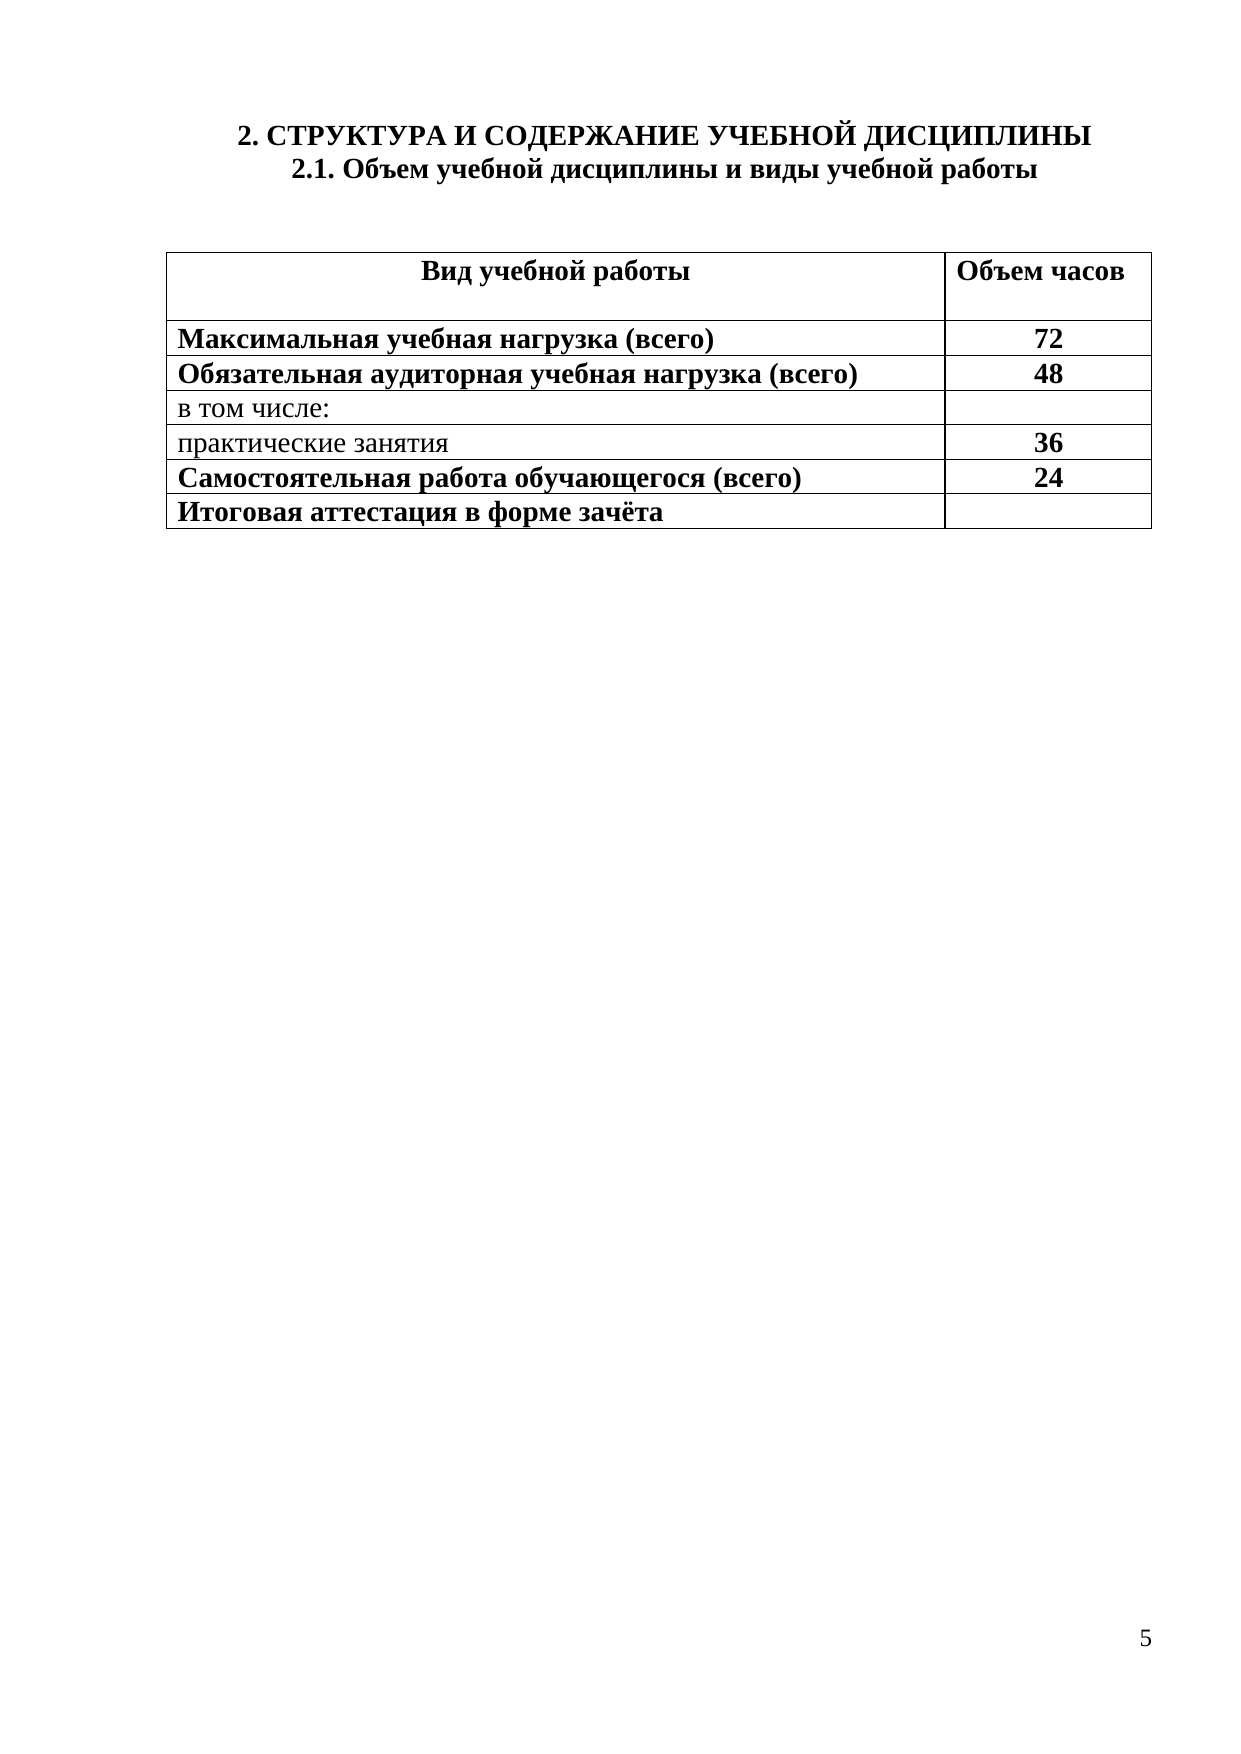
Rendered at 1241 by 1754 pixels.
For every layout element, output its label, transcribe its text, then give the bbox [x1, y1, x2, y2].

table_cell 36 [946, 425, 1151, 459]
table_cell [946, 391, 1151, 424]
table_cell в том числе: [167, 391, 944, 424]
table_cell 24 [946, 460, 1151, 493]
table_cell 72 [946, 321, 1151, 355]
text 2. СТРУКТУРА И СОДЕРЖАНИЕ УЧЕБНОЙ ДИСЦИПЛИНЫ [177, 118, 1152, 152]
text 2.1. Объем учебной дисциплины и виды учебной работы [177, 152, 1152, 185]
table_cell Максимальная учебная нагрузка (всего) [167, 321, 944, 355]
table_header Объем часов [946, 253, 1151, 320]
table_cell Обязательная аудиторная учебная нагрузка (всего) [167, 356, 944, 389]
table_cell Итоговая аттестация в форме зачёта [167, 494, 944, 528]
table_cell 48 [946, 356, 1151, 389]
table_cell [946, 494, 1151, 528]
table_cell Самостоятельная работа обучающегося (всего) [167, 460, 944, 493]
table_header Вид учебной работы [167, 253, 944, 320]
table_cell практические занятия [167, 425, 944, 459]
